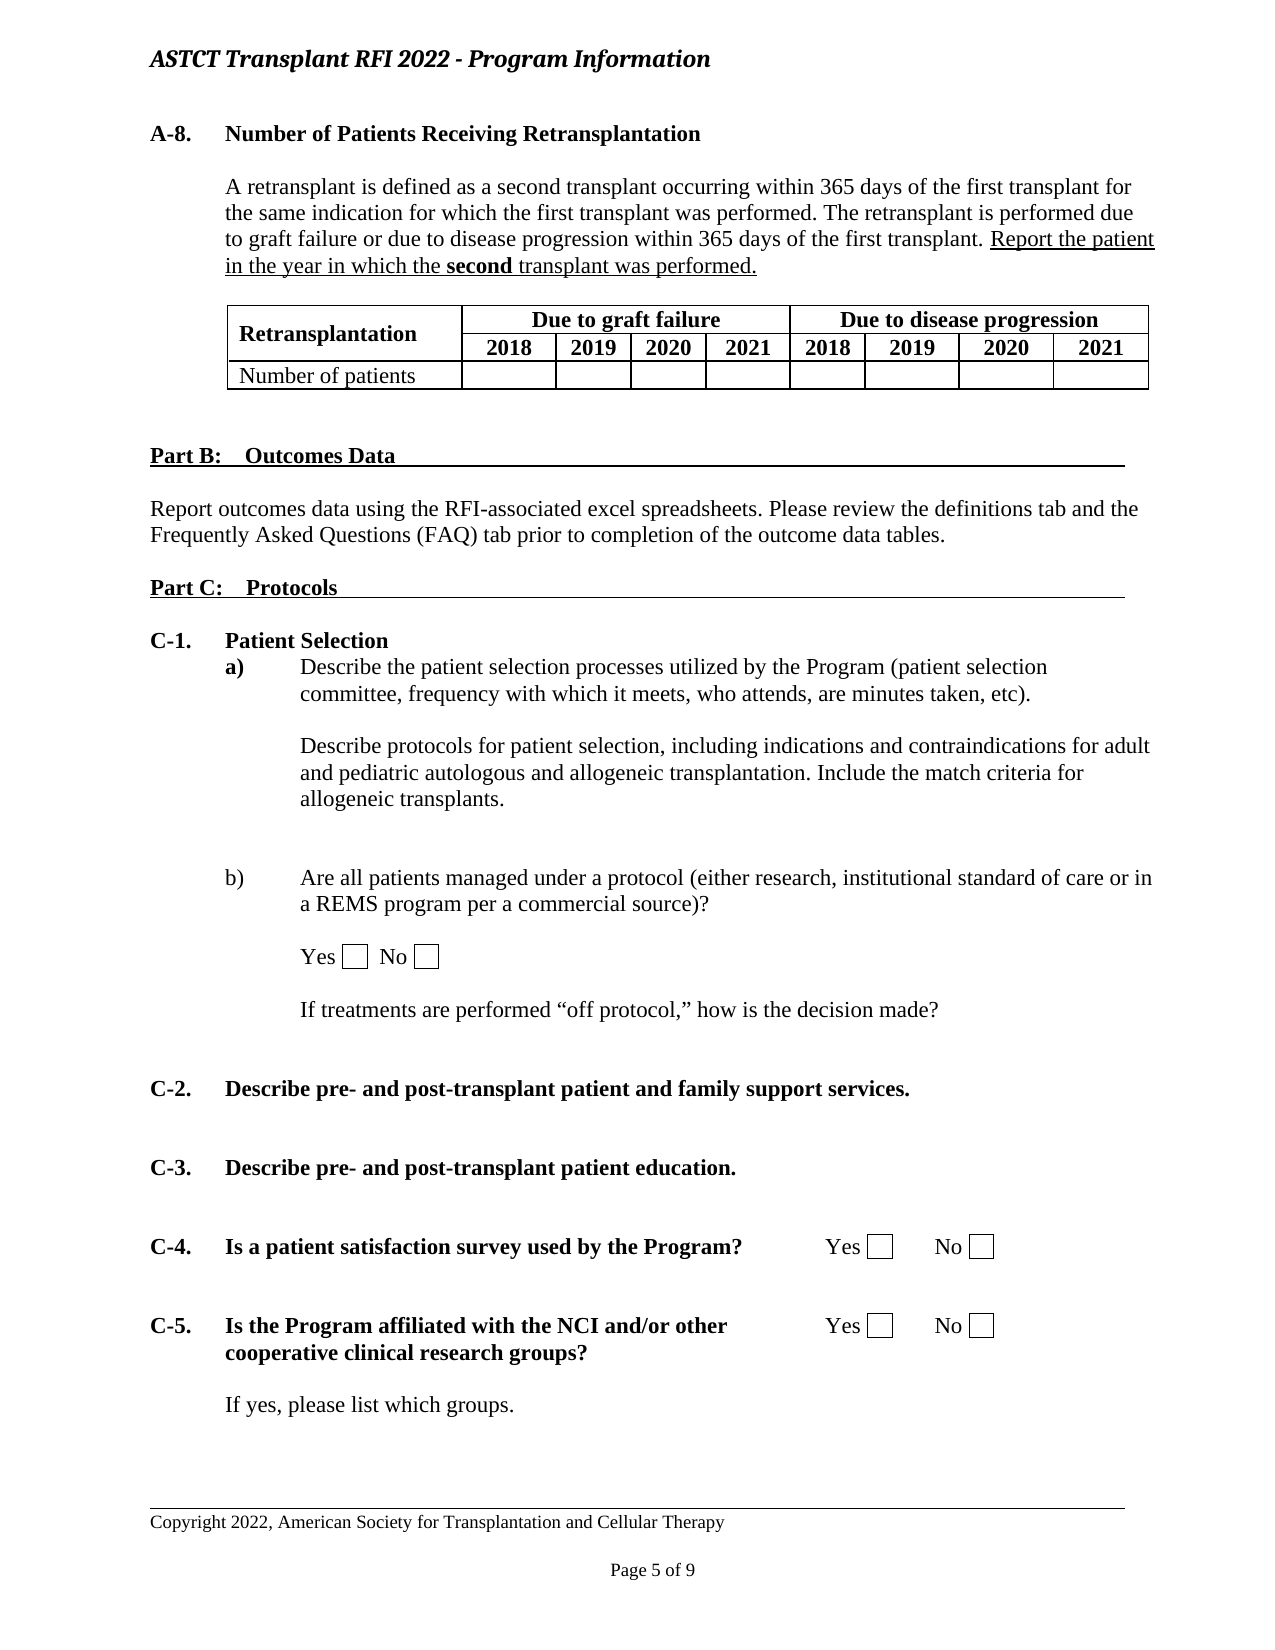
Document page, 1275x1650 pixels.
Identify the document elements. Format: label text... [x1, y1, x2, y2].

table_cell 2018 [463, 334, 555, 360]
text cooperative clinical research groups? [150, 1338, 1155, 1365]
table_cell 2019 [557, 334, 630, 360]
text C-1. Patient Selection [150, 627, 1155, 653]
table_cell 2019 [866, 334, 958, 360]
text a) Describe the patient selection processes utilized by the Program (patient selection committee, frequency with which it meets, who attends, are minutes taken, etc). [225, 653, 1155, 706]
text A-8. Number of Patients Receiving Retransplantation [150, 120, 1155, 146]
text Yes No [300, 943, 1155, 969]
text If treatments are performed “off protocol,” how is the decision made? [225, 996, 1155, 1022]
table_cell 2020 [632, 334, 705, 360]
text C-3. Describe pre- and post-transplant patient education. [150, 1154, 1155, 1180]
table_cell [960, 362, 1053, 388]
table_cell [791, 362, 864, 388]
text Part C: Protocols [150, 574, 1155, 601]
table_cell [632, 362, 705, 388]
table_cell 2021 [1054, 334, 1148, 360]
table_cell Number of patients [228, 361, 461, 388]
table_cell 2020 [960, 334, 1053, 360]
text b) Are all patients managed under a protocol (either research, institutional standard of care or in a REMS program per a commercial source)? [225, 864, 1155, 917]
table_cell [1054, 362, 1148, 388]
table_cell [707, 362, 789, 388]
text A retransplant is defined as a second transplant occurring within 365 days of the first transplant for the same indication for which the first transplant was performed. The retransplant is performed due to graft failure or due to disease progression within 365 days of the first transplant. Report the patient in the year in which the second transplant was performed. [225, 173, 1155, 278]
table_header Retransplantation [228, 306, 461, 360]
text C-2. Describe pre- and post-transplant patient and family support services. [150, 1075, 1155, 1101]
text Describe protocols for patient selection, including indications and contraindications for adult and pediatric autologous and allogeneic transplantation. Include the match criteria for allogeneic transplants. [300, 732, 1155, 811]
text Report outcomes data using the RFI-associated excel spreadsheets. Please review the definitions tab and the Frequently Asked Questions (FAQ) tab prior to completion of the outcome data tables. [150, 495, 1155, 548]
table_cell 2018 [791, 334, 864, 360]
table_cell [866, 362, 958, 388]
text If yes, please list which groups. [150, 1391, 1155, 1418]
table_cell [557, 362, 630, 388]
table_header Due to graft failure [463, 306, 789, 332]
text C-4. Is a patient satisfaction survey used by the Program? Yes No [150, 1233, 1155, 1259]
table_header Due to disease progression [791, 306, 1148, 332]
text C-5. Is the Program affiliated with the NCI and/or other Yes No [150, 1312, 1155, 1338]
table_cell [463, 362, 555, 388]
subtitle Part B: Outcomes Data [150, 442, 1155, 469]
table_cell 2021 [707, 334, 789, 360]
